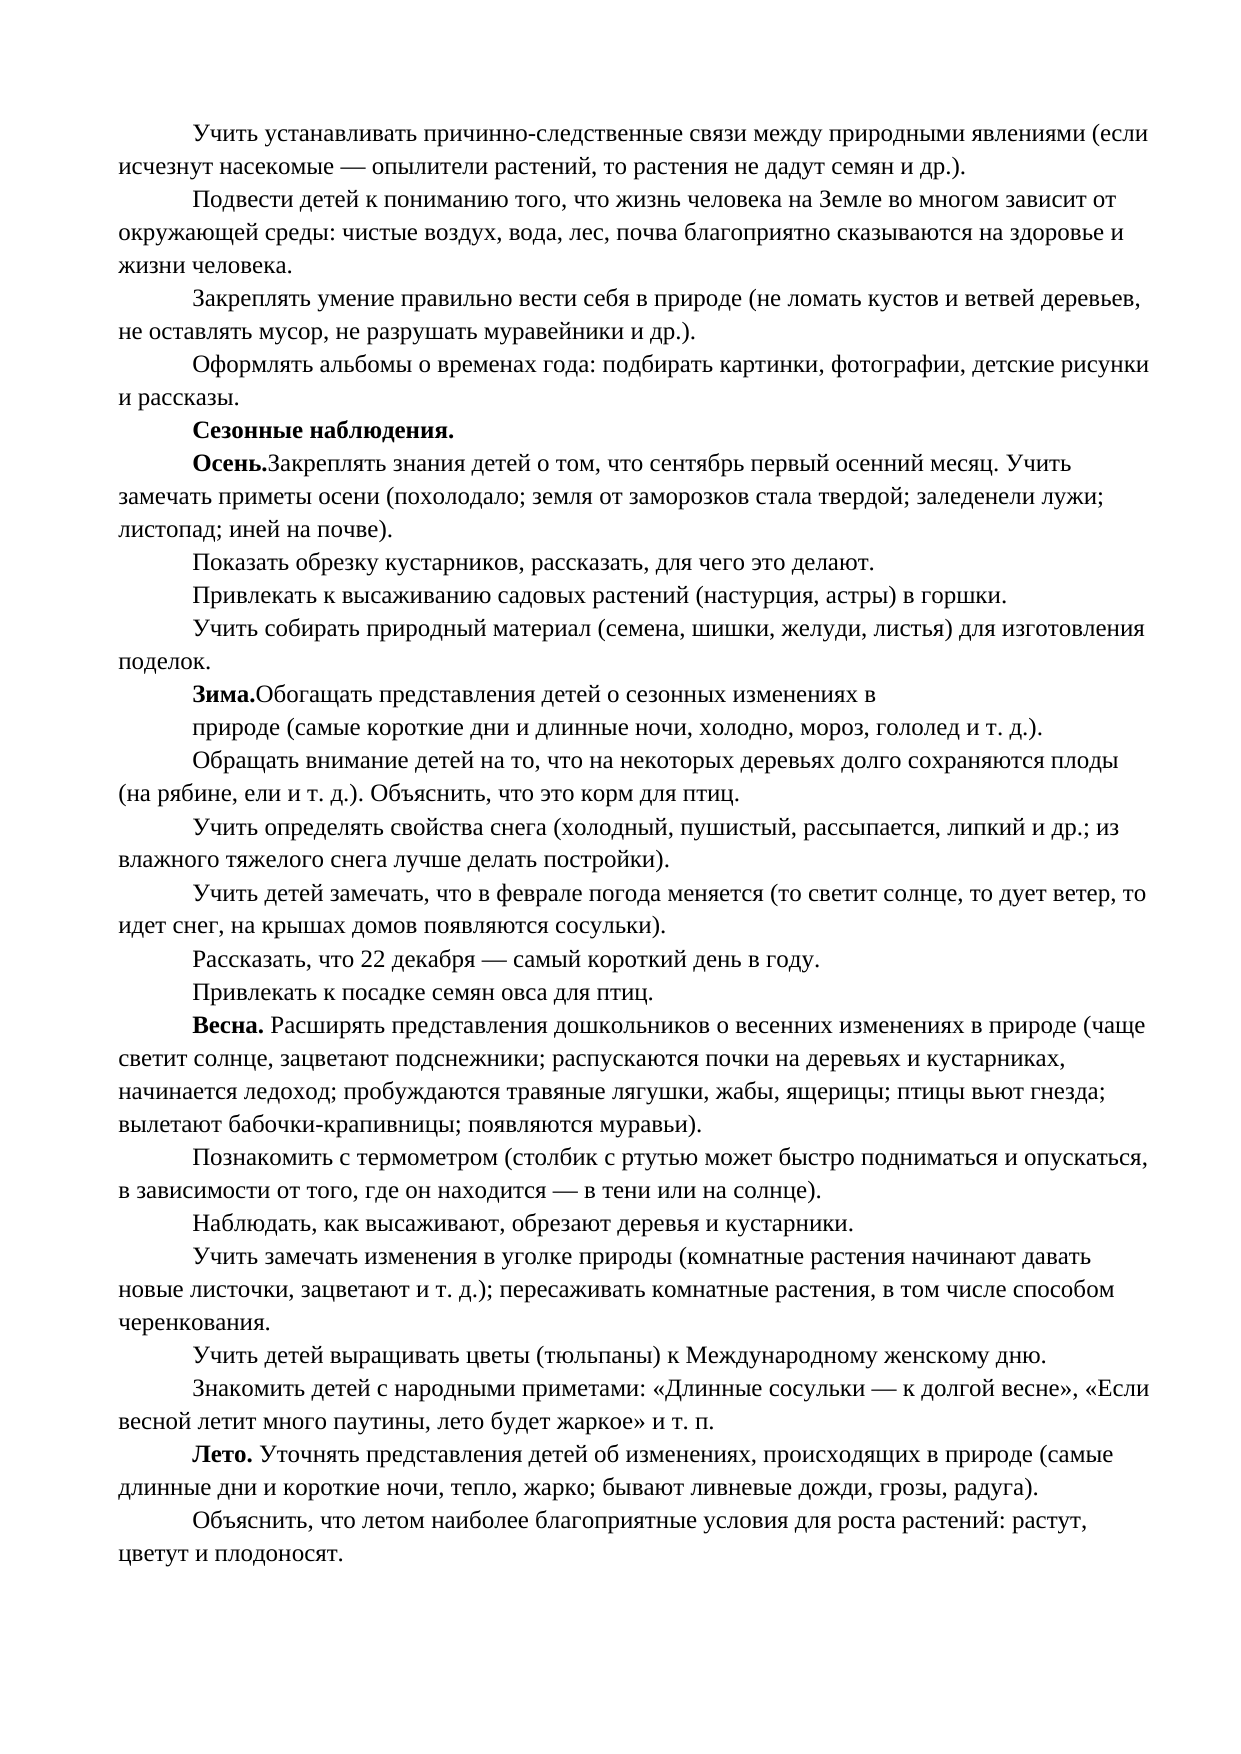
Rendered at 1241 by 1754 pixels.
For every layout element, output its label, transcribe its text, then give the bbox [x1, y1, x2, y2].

text Учить определять свойства снега (холодный, пушистый, рассыпается, липкий и др.; из влажного тяжелого снега лучше делать постройки). [118, 812, 1152, 873]
text Показать обрезку кустарников, рассказать, для чего это делают. [118, 547, 1152, 576]
text Учить замечать изменения в уголке природы (комнатные растения начинают давать новые листочки, зацветают и т. д.); пересаживать комнатные растения, в том числе способом черенкования. [118, 1241, 1152, 1336]
text Рассказать, что 22 декабря — самый короткий день в году. [118, 944, 1152, 972]
text Учить устанавливать причинно-следственные связи между природными явлениями (если исчезнут насекомые — опылители растений, то растения не дадут семян и др.). [118, 118, 1152, 180]
text Привлекать к посадке семян овса для птиц. [118, 977, 1152, 1005]
text Подвести детей к пониманию того, что жизнь человека на Земле во многом зависит от окружающей среды: чистые воздух, вода, лес, почва благоприятно сказываются на здоровье и жизни человека. [118, 184, 1152, 279]
text Учить детей выращивать цветы (тюльпаны) к Международному женскому дню. [118, 1340, 1152, 1369]
text Учить собирать природный материал (семена, шишки, желуди, листья) для изготовления поделок. [118, 613, 1152, 675]
text Познакомить с термометром (столбик с ртутью может быстро подниматься и опускаться, в зависимости от того, где он находится — в тени или на солнце). [118, 1142, 1152, 1203]
text Оформлять альбомы о временах года: подбирать картинки, фотографии, детские рисунки и рассказы. [118, 349, 1152, 411]
text Привлекать к высаживанию садовых растений (настурция, астры) в горшки. [118, 580, 1152, 609]
text Обращать внимание детей на то, что на некоторых деревьях долго сохраняются плоды (на рябине, ели и т. д.). Объяснить, что это корм для птиц. [118, 746, 1152, 807]
text Объяснить, что летом наиболее благоприятные условия для роста растений: растут, цветут и плодоносят. [118, 1505, 1152, 1567]
text Учить детей замечать, что в феврале погода меняется (то светит солнце, то дует ветер, то идет снег, на крышах домов появляются сосульки). [118, 878, 1152, 939]
text Осень.Закреплять знания детей о том, что сентябрь первый осенний месяц. Учить замечать приметы осени (похолодало; земля от заморозков стала твердой; заледенели лужи; листопад; иней на почве). [118, 448, 1152, 543]
text природе (самые короткие дни и длинные ночи, холодно, мороз, гололед и т. д.). [118, 712, 1152, 741]
text Знакомить детей с народными приметами: «Длинные сосульки — к долгой весне», «Если весной летит много паутины, лето будет жаркое» и т. п. [118, 1373, 1152, 1435]
text Зима.Обогащать представления детей о сезонных изменениях в [118, 679, 1152, 708]
text Наблюдать, как высаживают, обрезают деревья и кустарники. [118, 1208, 1152, 1237]
text Сезонные наблюдения. [118, 415, 1152, 444]
text Весна. Расширять представления дошкольников о весенних изменениях в природе (чаще светит солнце, зацветают подснежники; распускаются почки на деревьях и кустарниках, начинается ледоход; пробуждаются травяные лягушки, жабы, ящерицы; птицы вьют гнезда; вылетают бабочки-крапивницы; появляются муравьи). [118, 1010, 1152, 1137]
text Лето. Уточнять представления детей об изменениях, происходящих в природе (самые длинные дни и короткие ночи, тепло, жарко; бывают ливневые дожди, грозы, радуга). [118, 1439, 1152, 1501]
text Закреплять умение правильно вести себя в природе (не ломать кустов и ветвей деревьев, не оставлять мусор, не разрушать муравейники и др.). [118, 283, 1152, 345]
